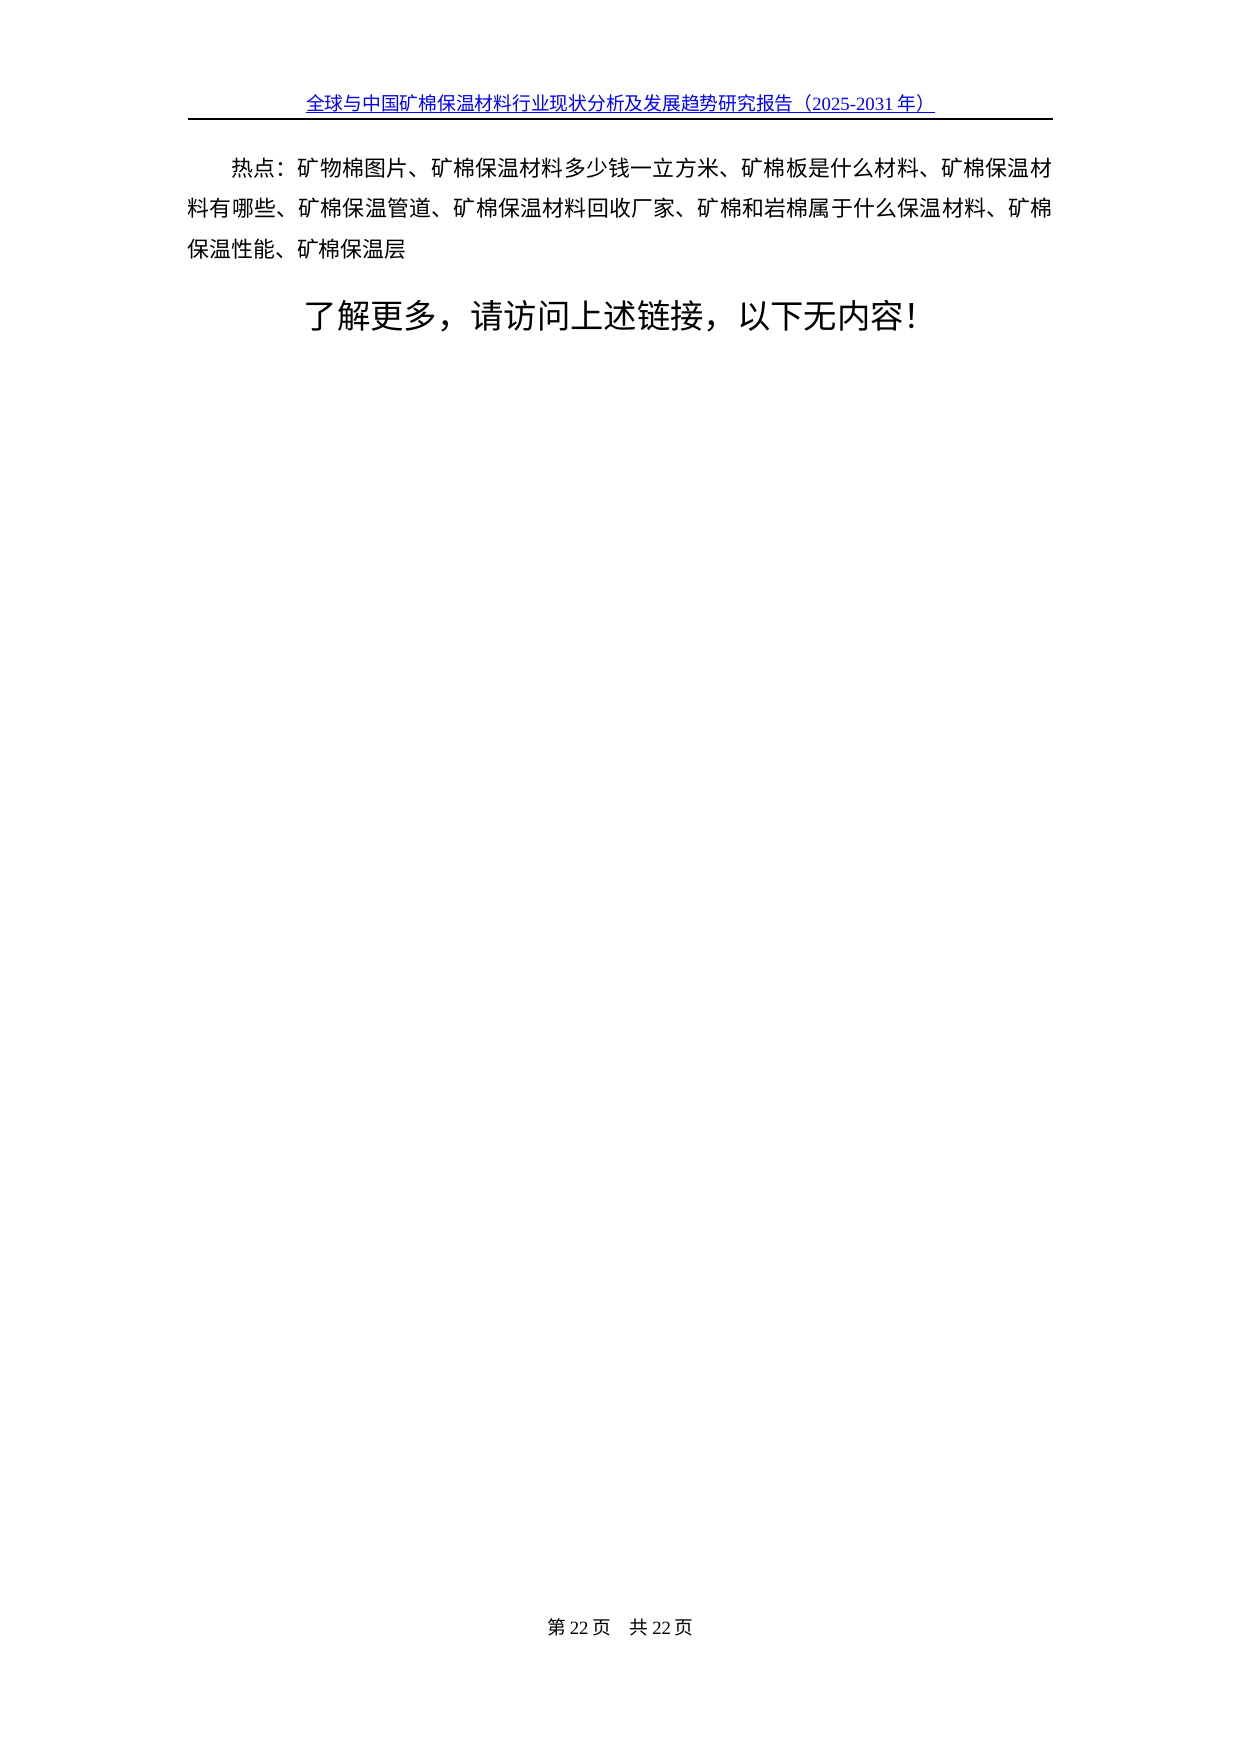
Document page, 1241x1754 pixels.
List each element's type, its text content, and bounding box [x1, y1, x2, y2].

text 热点：矿物棉图片、矿棉保温材料多少钱一立方米、矿棉板是什么材料、矿棉保温材料有哪些、矿棉保温管道、矿棉保温材料回收厂家、矿棉和岩棉属于什么保温材料、矿棉保温性能、矿棉保温层 [187, 150, 1053, 264]
title 了解更多，请访问上述链接，以下无内容！ [187, 282, 1053, 347]
